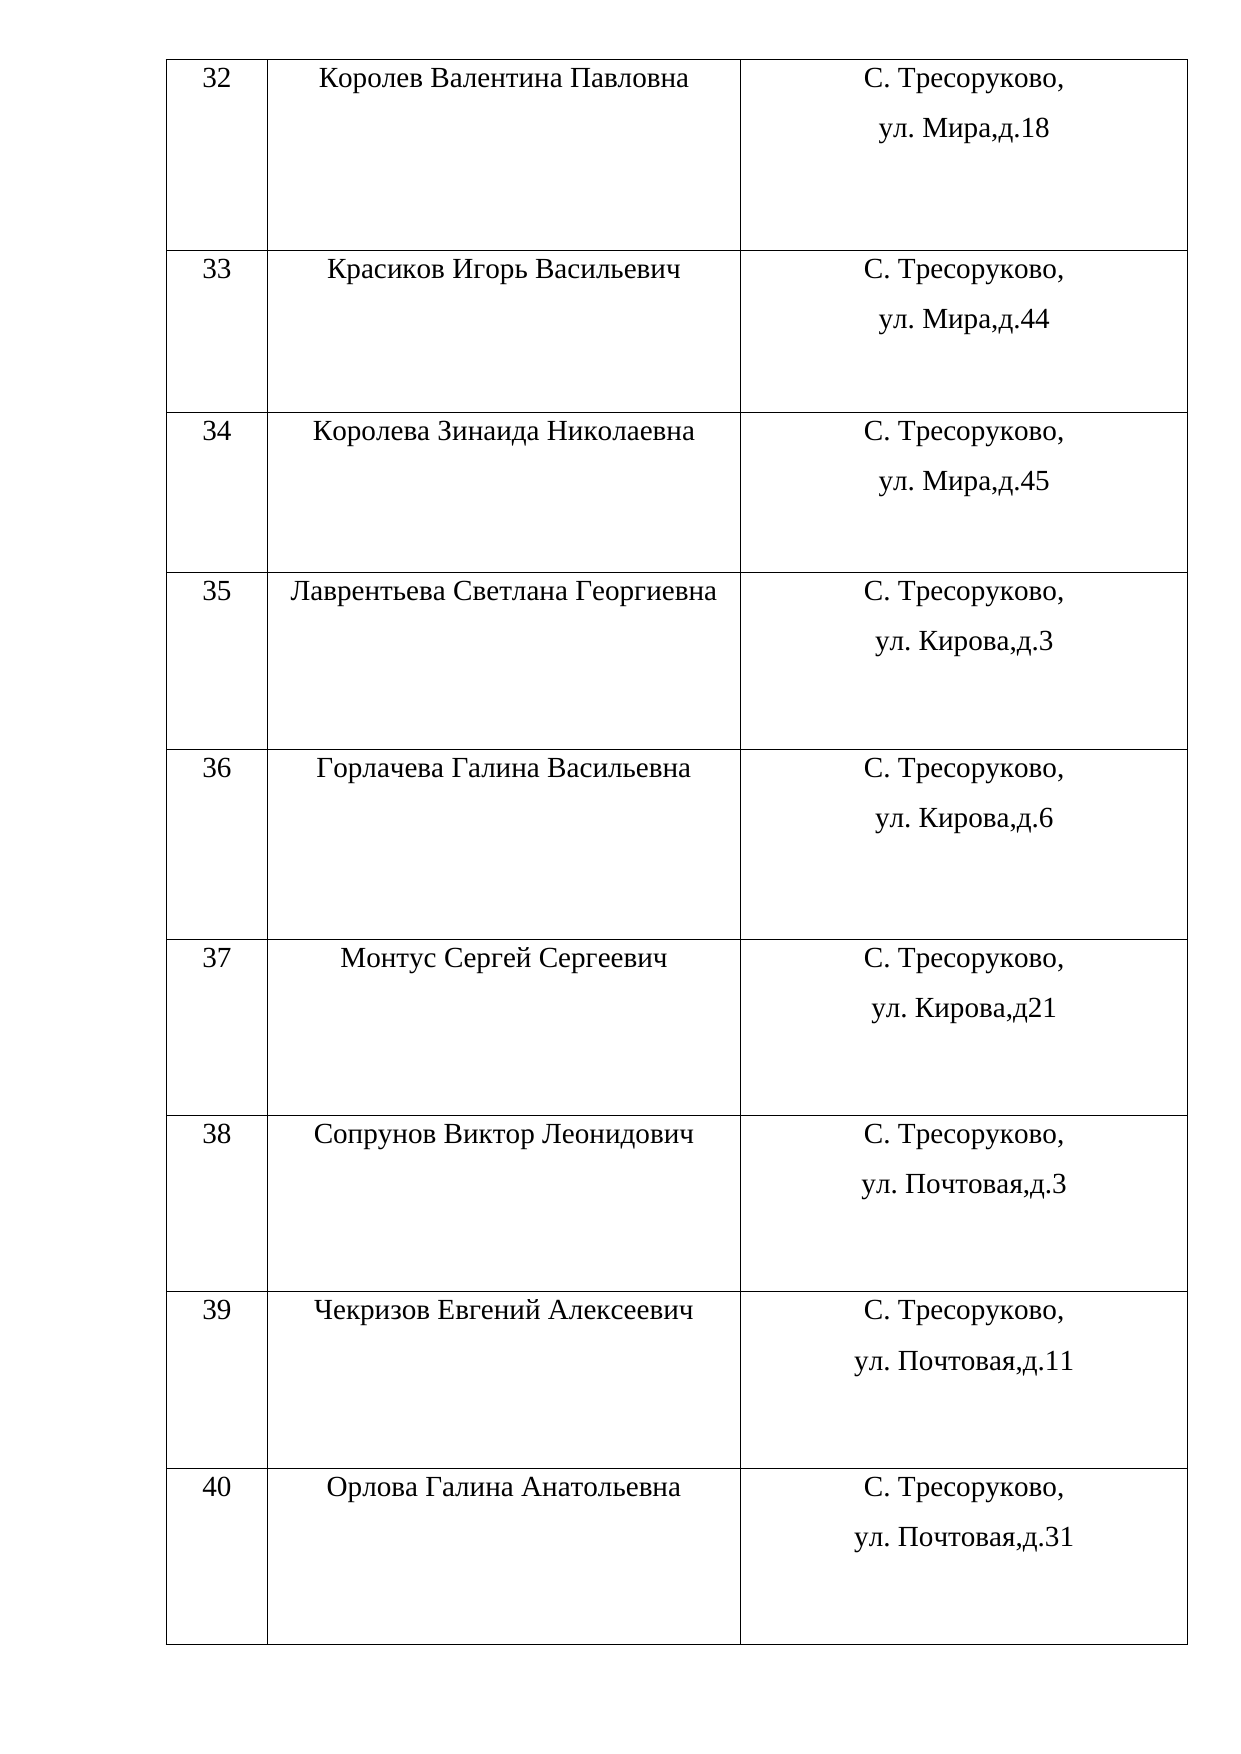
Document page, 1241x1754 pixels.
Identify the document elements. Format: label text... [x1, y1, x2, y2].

table_cell 32 [167, 60, 267, 250]
table_cell Чекризов Евгений Алексеевич [268, 1292, 740, 1468]
table_cell Сопрунов Виктор Леонидович [268, 1116, 740, 1291]
table_cell 33 [167, 251, 267, 412]
table_cell 40 [167, 1469, 267, 1643]
table_cell Орлова Галина Анатольевна [268, 1469, 740, 1643]
table_cell С. Тресоруково, ул. Мира,д.45 [741, 413, 1187, 572]
table_cell Монтус Сергей Сергеевич [268, 940, 740, 1115]
table_cell Красиков Игорь Васильевич [268, 251, 740, 412]
table_cell С. Тресоруково, ул. Почтовая,д.3 [741, 1116, 1187, 1291]
table_cell С. Тресоруково, ул. Почтовая,д.11 [741, 1292, 1187, 1468]
table_cell 34 [167, 413, 267, 572]
table_cell Лаврентьева Светлана Георгиевна [268, 573, 740, 749]
table_cell 38 [167, 1116, 267, 1291]
table_cell 39 [167, 1292, 267, 1468]
table_cell С. Тресоруково, ул. Мира,д.44 [741, 251, 1187, 412]
table_cell 36 [167, 750, 267, 939]
table_cell Королев Валентина Павловна [268, 60, 740, 250]
table_cell С. Тресоруково, ул. Кирова,д.3 [741, 573, 1187, 749]
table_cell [741, 60, 1187, 250]
table_cell С. Тресоруково, ул. Почтовая,д.31 [741, 1469, 1187, 1643]
table_cell Горлачева Галина Васильевна [268, 750, 740, 939]
table_cell С. Тресоруково, ул. Кирова,д.6 [741, 750, 1187, 939]
table_cell 35 [167, 573, 267, 749]
table_cell Королева Зинаида Николаевна [268, 413, 740, 572]
table_cell 37 [167, 940, 267, 1115]
table_cell С. Тресоруково, ул. Кирова,д21 [741, 940, 1187, 1115]
